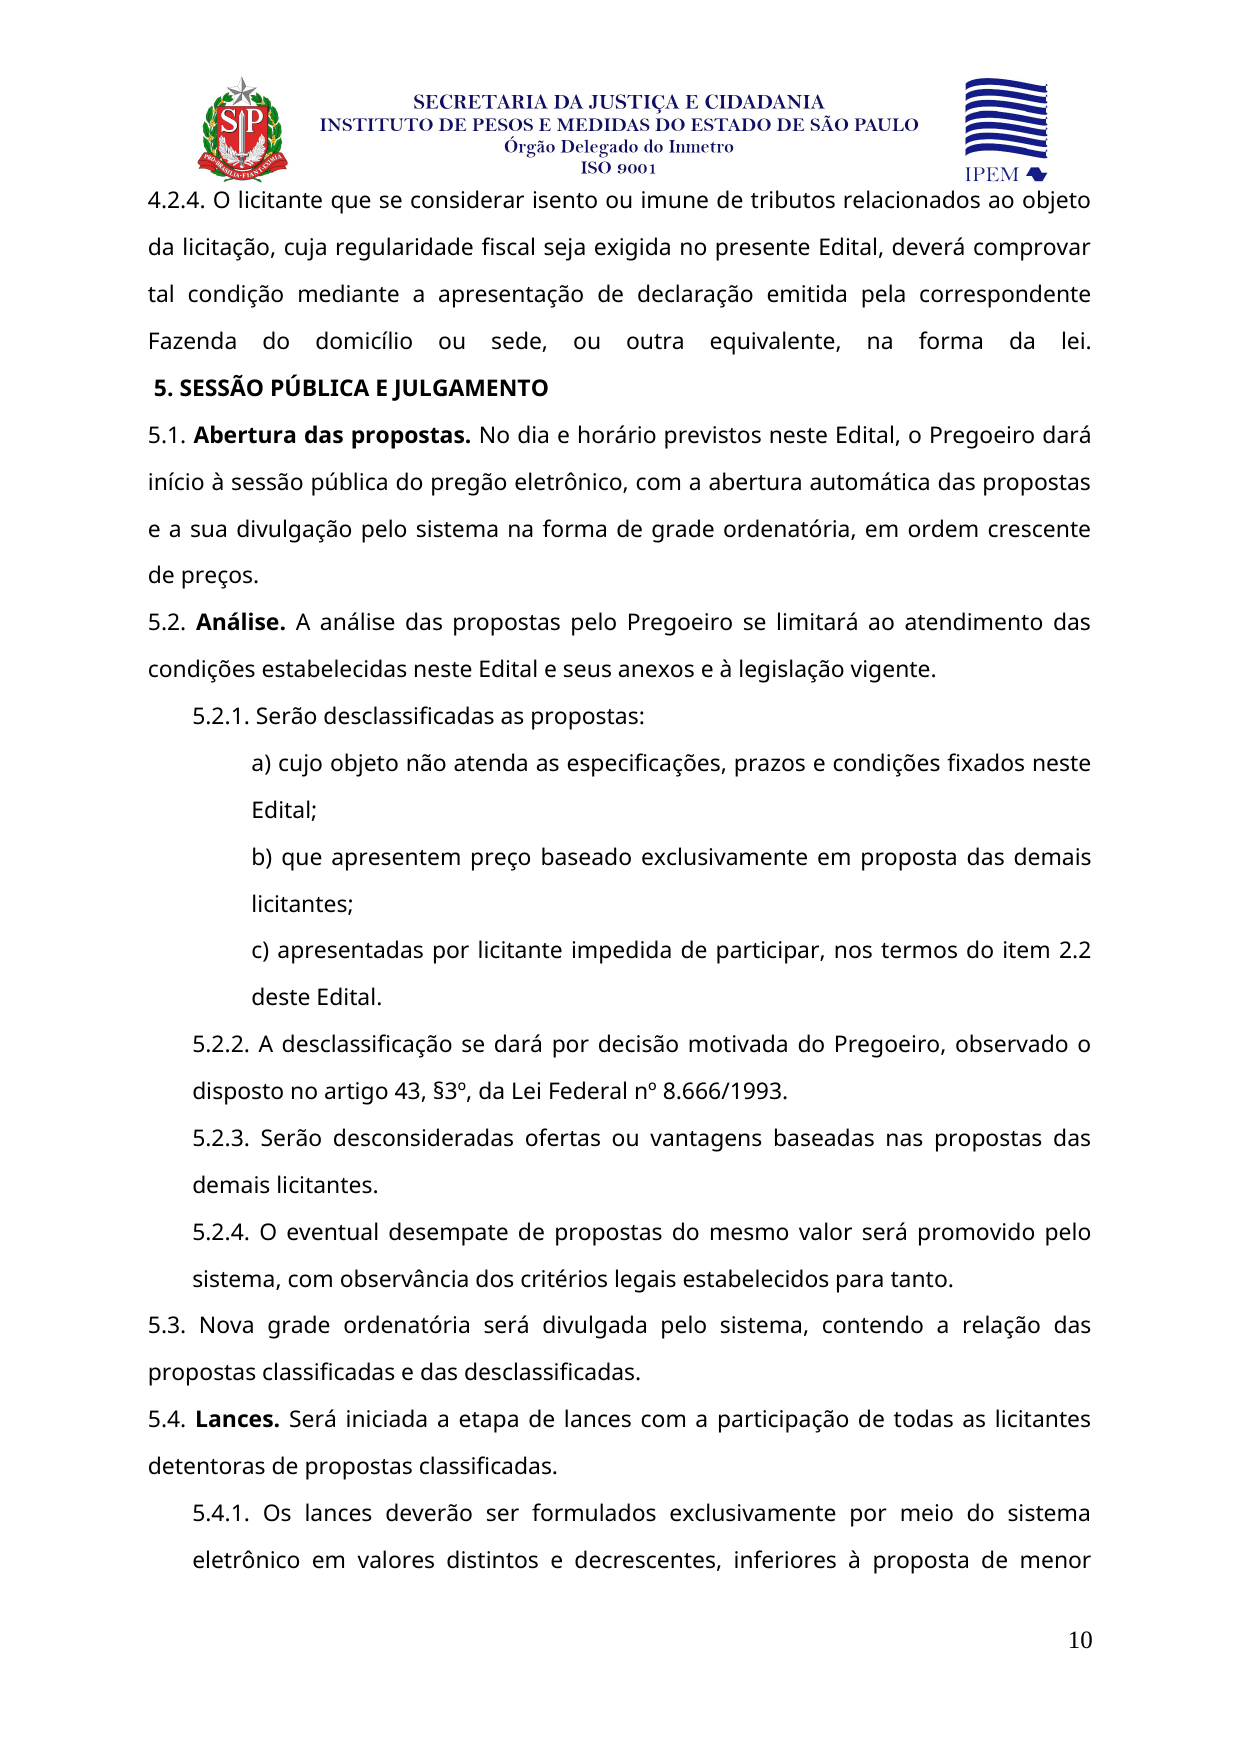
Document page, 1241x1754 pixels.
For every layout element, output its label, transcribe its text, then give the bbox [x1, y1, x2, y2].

picture [147, 75, 1093, 185]
text 5.2.4. O eventual desempate de propostas do mesmo valor será promovido pelo sistema, com observância dos critérios legais estabelecidos para tanto. [192, 1216, 1092, 1294]
text 5.2. Análise. A análise das propostas pelo Pregoeiro se limitará ao atendimento das condições estabelecidas neste Edital e seus anexos e à legislação vigente. [148, 606, 1092, 684]
text a) cujo objeto não atenda as especificações, prazos e condições fixados neste Edital; [251, 747, 1092, 825]
text 5.3. Nova grade ordenatória será divulgada pelo sistema, contendo a relação das propostas classificadas e das desclassificadas. [148, 1309, 1092, 1387]
text 4.2.4. O licitante que se considerar isento ou imune de tributos relacionados ao objeto da licitação, cuja regularidade fiscal seja exigida no presente Edital, deverá comprovar tal condição mediante a apresentação de declaração emitida pela correspondente Fazenda do domicílio ou sede, ou outra equivalente, na forma da lei. 5. SESSÃO PÚBLICA E JULGAMENTO [148, 185, 1092, 403]
text c) apresentadas por licitante impedida de participar, nos termos do item 2.2 deste Edital. [251, 934, 1092, 1012]
text 5.2.2. A desclassificação se dará por decisão motivada do Pregoeiro, observado o disposto no artigo 43, §3º, da Lei Federal nº 8.666/1993. [192, 1028, 1092, 1106]
text b) que apresentem preço baseado exclusivamente em proposta das demais licitantes; [251, 841, 1092, 919]
text 5.2.3. Serão desconsideradas ofertas ou vantagens baseadas nas propostas das demais licitantes. [192, 1122, 1092, 1200]
text 5.4. Lances. Será iniciada a etapa de lances com a participação de todas as licitantes detentoras de propostas classificadas. [148, 1403, 1092, 1481]
list 5.1. Abertura das propostas. No dia e horário previstos neste Edital, o Pregoeiro dará início à sessão pública do pregão eletrônico, com a abertura automática das propostas e a sua divulgação pelo sistema na forma de grade ordenatória, em ordem crescente de preços. [148, 419, 1092, 591]
text 5.2.1. Serão desclassificadas as propostas: [192, 700, 1092, 731]
